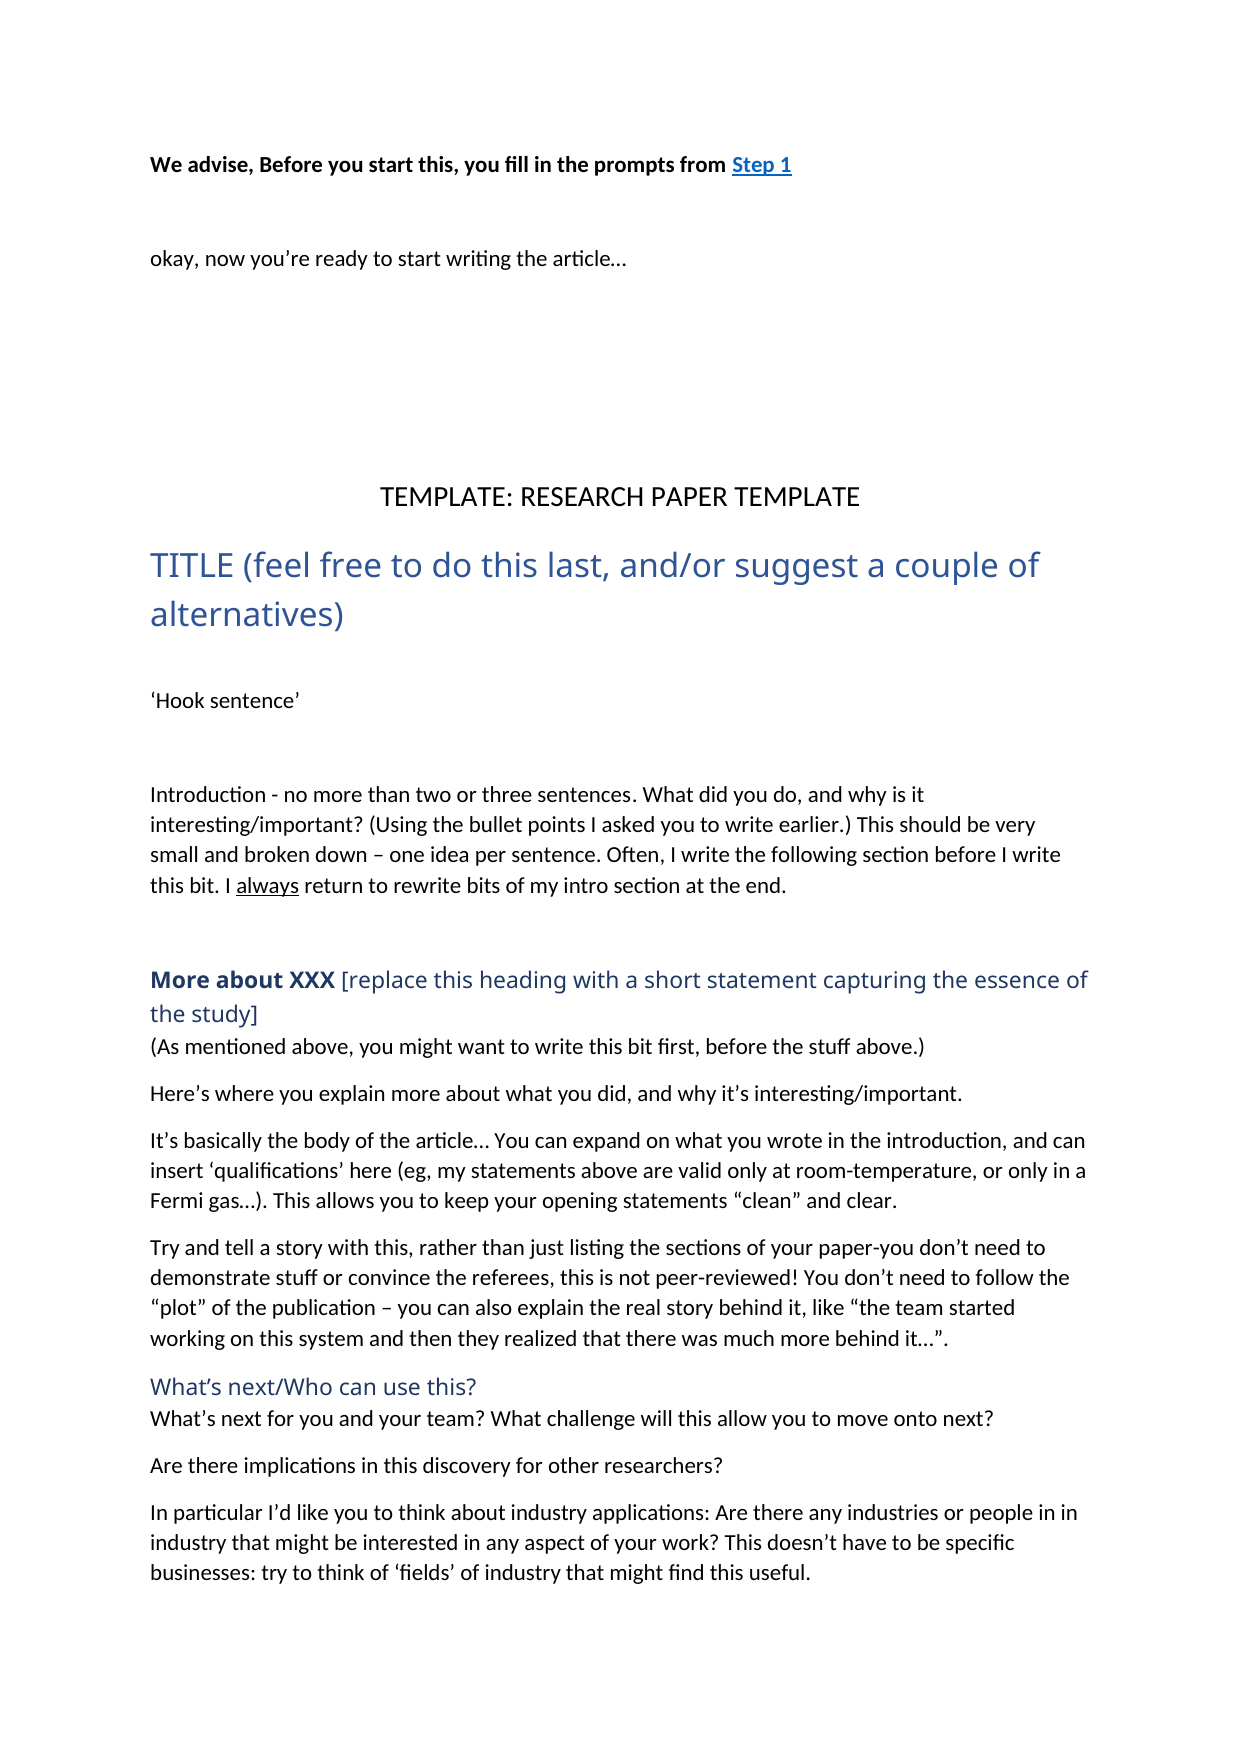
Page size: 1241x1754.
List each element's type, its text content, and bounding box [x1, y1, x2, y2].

subtitle What’s next/Who can use this? [150, 1371, 1090, 1402]
text In particular I’d like you to think about industry applications: Are there any industries or people in in industry that might be interested in any aspect of your work? This doesn’t have to be specific businesses: try to think of ‘fields’ of industry that might find this useful. [150, 1498, 1090, 1586]
text TEMPLATE: RESEARCH PAPER TEMPLATE [150, 478, 1090, 514]
text Here’s where you explain more about what you did, and why it’s interesting/important. [150, 1079, 1090, 1107]
text What’s next for you and your team? What challenge will this allow you to move onto next? [150, 1404, 1090, 1432]
text Are there implications in this discovery for other researchers? [150, 1451, 1090, 1479]
subtitle TITLE (feel free to do this last, and/or suggest a couple of alternatives) [150, 542, 1090, 636]
text ‘Hook sentence’ [150, 686, 1090, 714]
text Introduction - no more than two or three sentences. What did you do, and why is it interesting/important? (Using the bullet points I asked you to write earlier.) This should be very small and broken down – one idea per sentence. Often, I write the following section before I write this bit. I always return to rewrite bits of my intro section at the end. [150, 780, 1090, 899]
text Try and tell a story with this, rather than just listing the sections of your paper-you don’t need to demonstrate stuff or convince the referees, this is not peer-reviewed! You don’t need to follow the “plot” of the publication – you can also explain the real story behind it, like “the team started working on this system and then they realized that there was much more behind it…”. [150, 1233, 1090, 1352]
text okay, now you’re ready to start writing the article… [150, 244, 1090, 272]
text (As mentioned above, you might want to write this bit first, before the stuff above.) [150, 1032, 1090, 1060]
text We advise, Before you start this, you fill in the prompts from Step 1 [150, 150, 1090, 178]
subtitle More about XXX [replace this heading with a short statement capturing the essence of the study] [150, 964, 1090, 1029]
text It’s basically the body of the article… You can expand on what you wrote in the introduction, and can insert ‘qualifications’ here (eg, my statements above are valid only at room-temperature, or only in a Fermi gas…). This allows you to keep your opening statements “clean” and clear. [150, 1126, 1090, 1214]
